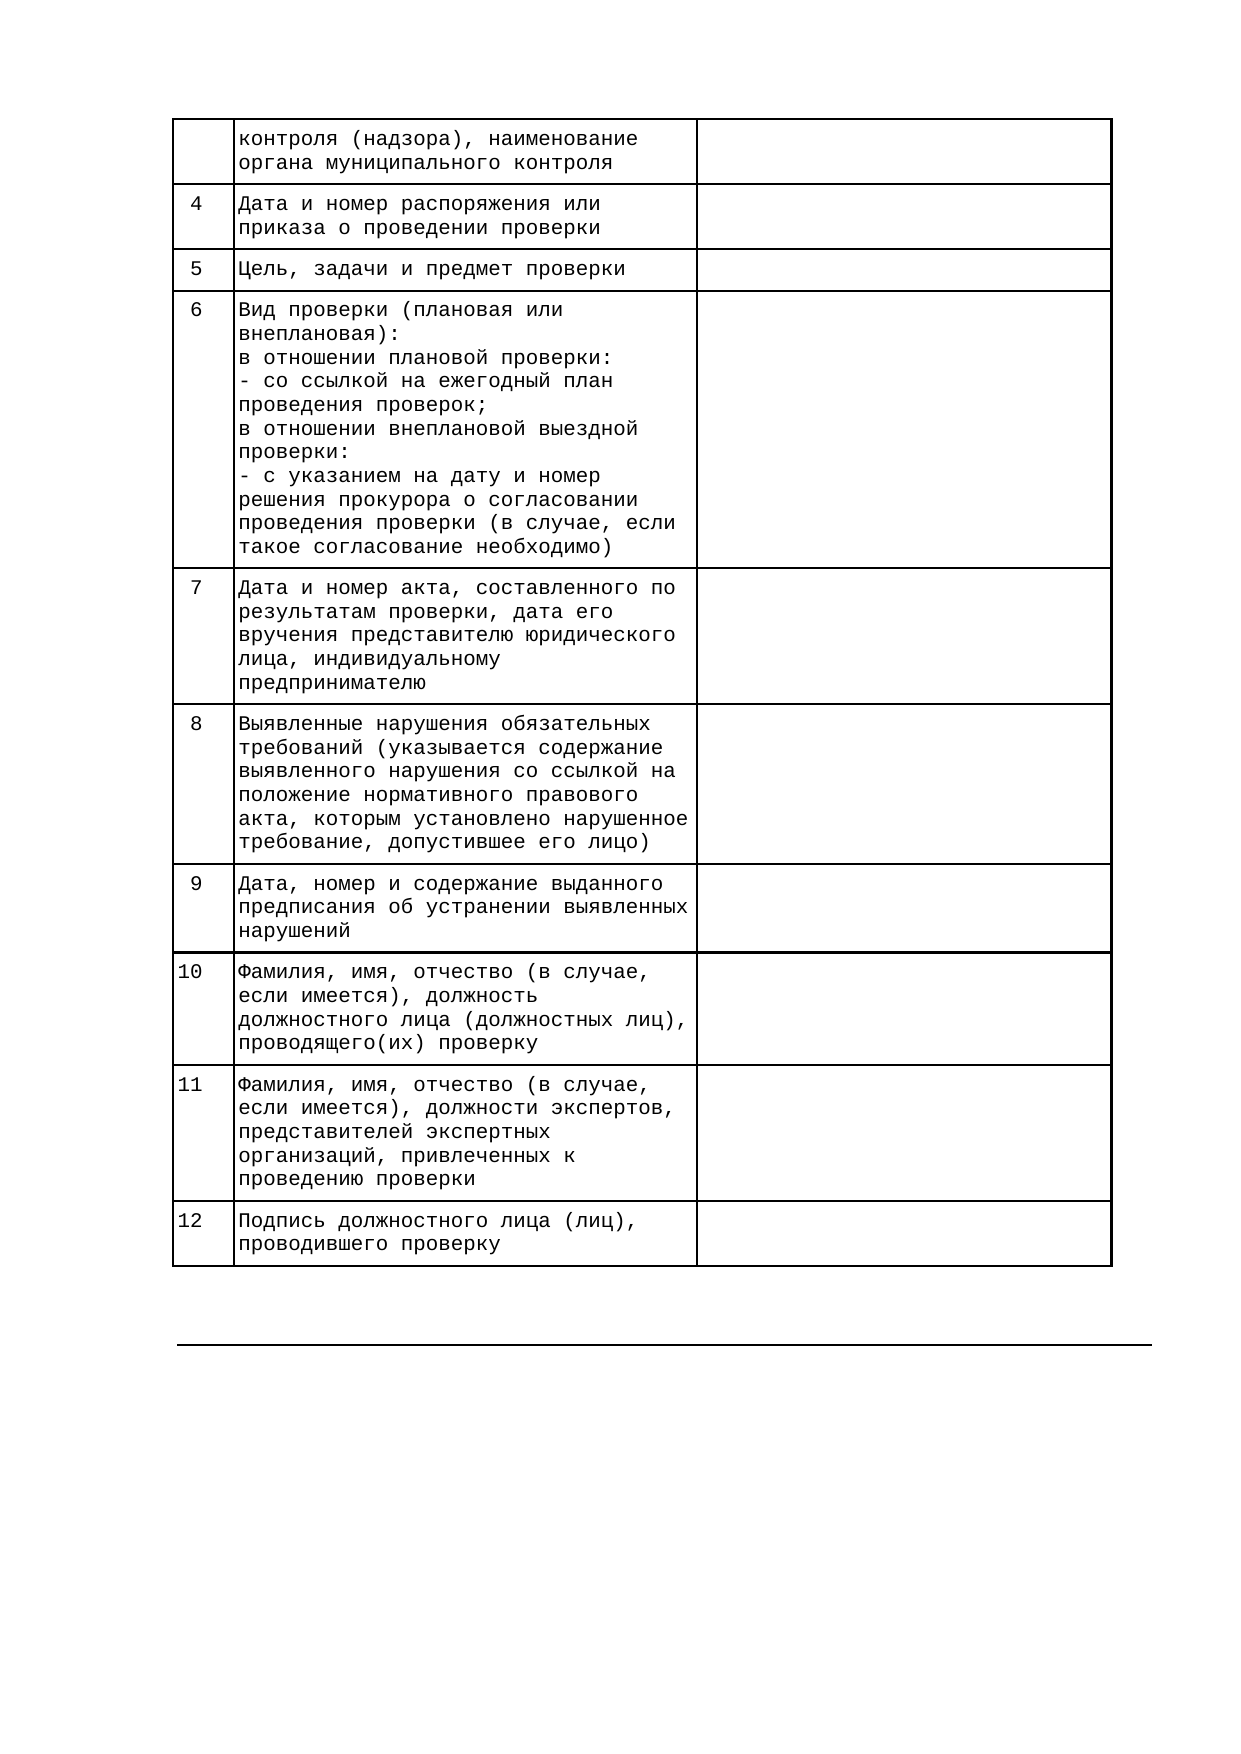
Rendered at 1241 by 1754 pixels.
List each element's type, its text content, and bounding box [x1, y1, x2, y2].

table_cell Вид проверки (плановая или внеплановая): в отношении плановой проверки: - со ссылкой на ежегодный план проведения проверок; в отношении внеплановой выездной проверки: - с указанием на дату и номер решения прокурора о согласовании проведения проверки (в случае, если такое согласование необходимо) [235, 292, 696, 567]
table_cell 11 [174, 1066, 233, 1200]
table_cell [698, 1202, 1110, 1265]
table_cell 4 [174, 185, 233, 248]
table_cell 3 [174, 120, 233, 183]
table_cell Цель, задачи и предмет проверки [235, 250, 696, 289]
table_cell [698, 292, 1110, 567]
table_cell 7 [174, 569, 233, 703]
table_cell Фамилия, имя, отчество (в случае, если имеется), должности экспертов, представителей экспертных организаций, привлеченных к проведению проверки [235, 1066, 696, 1200]
table_cell Дата и номер акта, составленного по результатам проверки, дата его вручения представителю юридического лица, индивидуальному предпринимателю [235, 569, 696, 703]
table_cell 8 [174, 705, 233, 863]
table_cell Дата, номер и содержание выданного предписания об устранении выявленных нарушений [235, 865, 696, 951]
table_cell Выявленные нарушения обязательных требований (указывается содержание выявленного нарушения со ссылкой на положение нормативного правового акта, которым установлено нарушенное требование, допустившее его лицо) [235, 705, 696, 863]
table_cell [698, 120, 1110, 183]
table_cell 6 [174, 292, 233, 567]
table_cell [698, 865, 1110, 951]
table_cell 9 [174, 865, 233, 951]
table_cell [698, 569, 1110, 703]
table_cell [698, 250, 1110, 289]
table_cell Дата и номер распоряжения или приказа о проведении проверки [235, 185, 696, 248]
table_cell Подпись должностного лица (лиц), проводившего проверку [235, 1202, 696, 1265]
table_cell [698, 1066, 1110, 1200]
table_cell [698, 185, 1110, 248]
table_cell [698, 954, 1110, 1064]
table_cell 5 [174, 250, 233, 289]
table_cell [235, 120, 696, 183]
table_cell Фамилия, имя, отчество (в случае, если имеется), должность должностного лица (должностных лиц), проводящего(их) проверку [235, 954, 696, 1064]
table_cell [698, 705, 1110, 863]
table_cell 10 [174, 954, 233, 1064]
table_cell 12 [174, 1202, 233, 1265]
